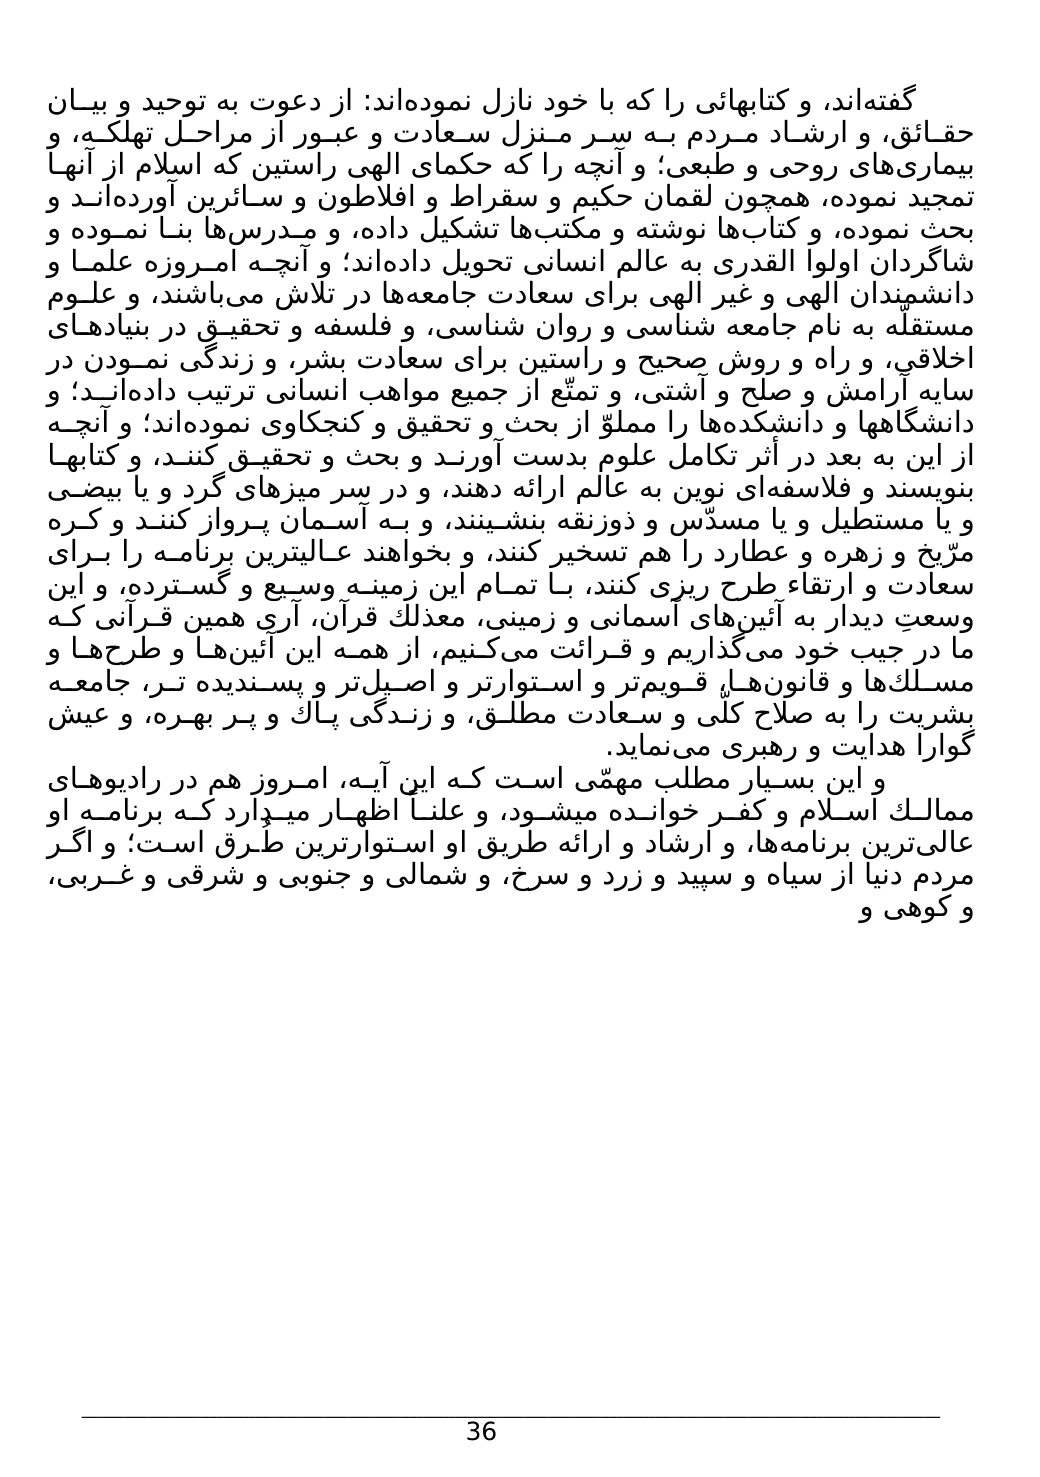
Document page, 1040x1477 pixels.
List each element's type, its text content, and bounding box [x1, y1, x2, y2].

text و این بسیار مطلب مهمّى است كه این آیه، امروز هم در رادیوهاى ممالك اسلام و كفر خوانده میشود، و علناً اظهار میدارد كه برنامه او عالى‌ترین برنامه‌ها، و ارشاد و ارائه طریق او استوارترین طُرق است؛ و اگر مردم دنیا از سیاه و سپید و زرد و سرخ، و شمالى و جنوبى و شرقى و غربى، و كوهى و [47, 762, 975, 924]
text گفته‌اند، و كتابهائى را كه با خود نازل نموده‌اند: از دعوت به توحید و بیان حقائق، و ارشاد مردم به سر منزل سعادت و عبور از مراحل تهلكه، و بیمارى‌هاى روحى و طبعى؛ و آنچه را كه حكماى الهى راستین كه اسلام از آنها تمجید نموده، همچون لقمان‌ حکیم و سقراط و افلاطون‌ و سائرین آورده‌اند و بحث نموده، و كتاب‌ها نوشته و مكتب‌ها تشكیل داده، و مدرس‌ها بنا نموده و شاگردان اولوا القدرى به عالم انسانى تحویل داده‌اند؛ و آنچه امروزه علما و دانشمندان الهى و غیر الهى براى سعادت جامعه‌ها در تلاش مى‌باشند، و علوم مستقلّه به نام جامعه شناسى و روان شناسى، و فلسفه و تحقیق در بنیادهاى اخلاقى، و راه و روش صحیح و راستین براى سعادت بشر، و زندگى نمودن در سایه آرامش و صلح و آشتى، و تمتّع از جمیع مواهب انسانى ترتیب داده‌اند؛ و دانشگاهها و دانشكده‌ها را مملوّ از بحث و تحقیق و كنجكاوى نموده‌اند؛ و آنچه از این به بعد در أثر تكامل علوم بدست آورند و بحث و تحقیق كنند، و كتابها بنویسند و فلاسفه‌اى نوین به عالم ارائه دهند، و در سر میزهاى گرد و یا بیضى و یا مستطیل و یا مسدّس و ذوزنقه بنشینند، و به آسمان پرواز كنند و كره مرّیخ و زهره و عطارد را هم تسخیر كنند، و بخواهند عالیترین برنامه را براى سعادت و ارتقاء طرح ریزى كنند، با تمام این زمینه وسیع و گسترده، و این وسعتِ دیدار به آئین‌هاى آسمانى و زمینى، معذلك قرآن، آرى همین قرآنى كه ما در جیب خود مى‌گذاریم و قرائت مى‌كنیم، از همه این آئین‌ها و طرح‌ها و مسلك‌ها و قانون‌ها، قویم‌تر و استوارتر و اصیل‌تر و پسندیده تر، جامعه بشریت را به صلاح كلّى و سعادت مطلق، و زندگى پاك و پر بهره، و عیش گوارا هدایت و رهبرى مى‌نماید. [47, 84, 975, 762]
